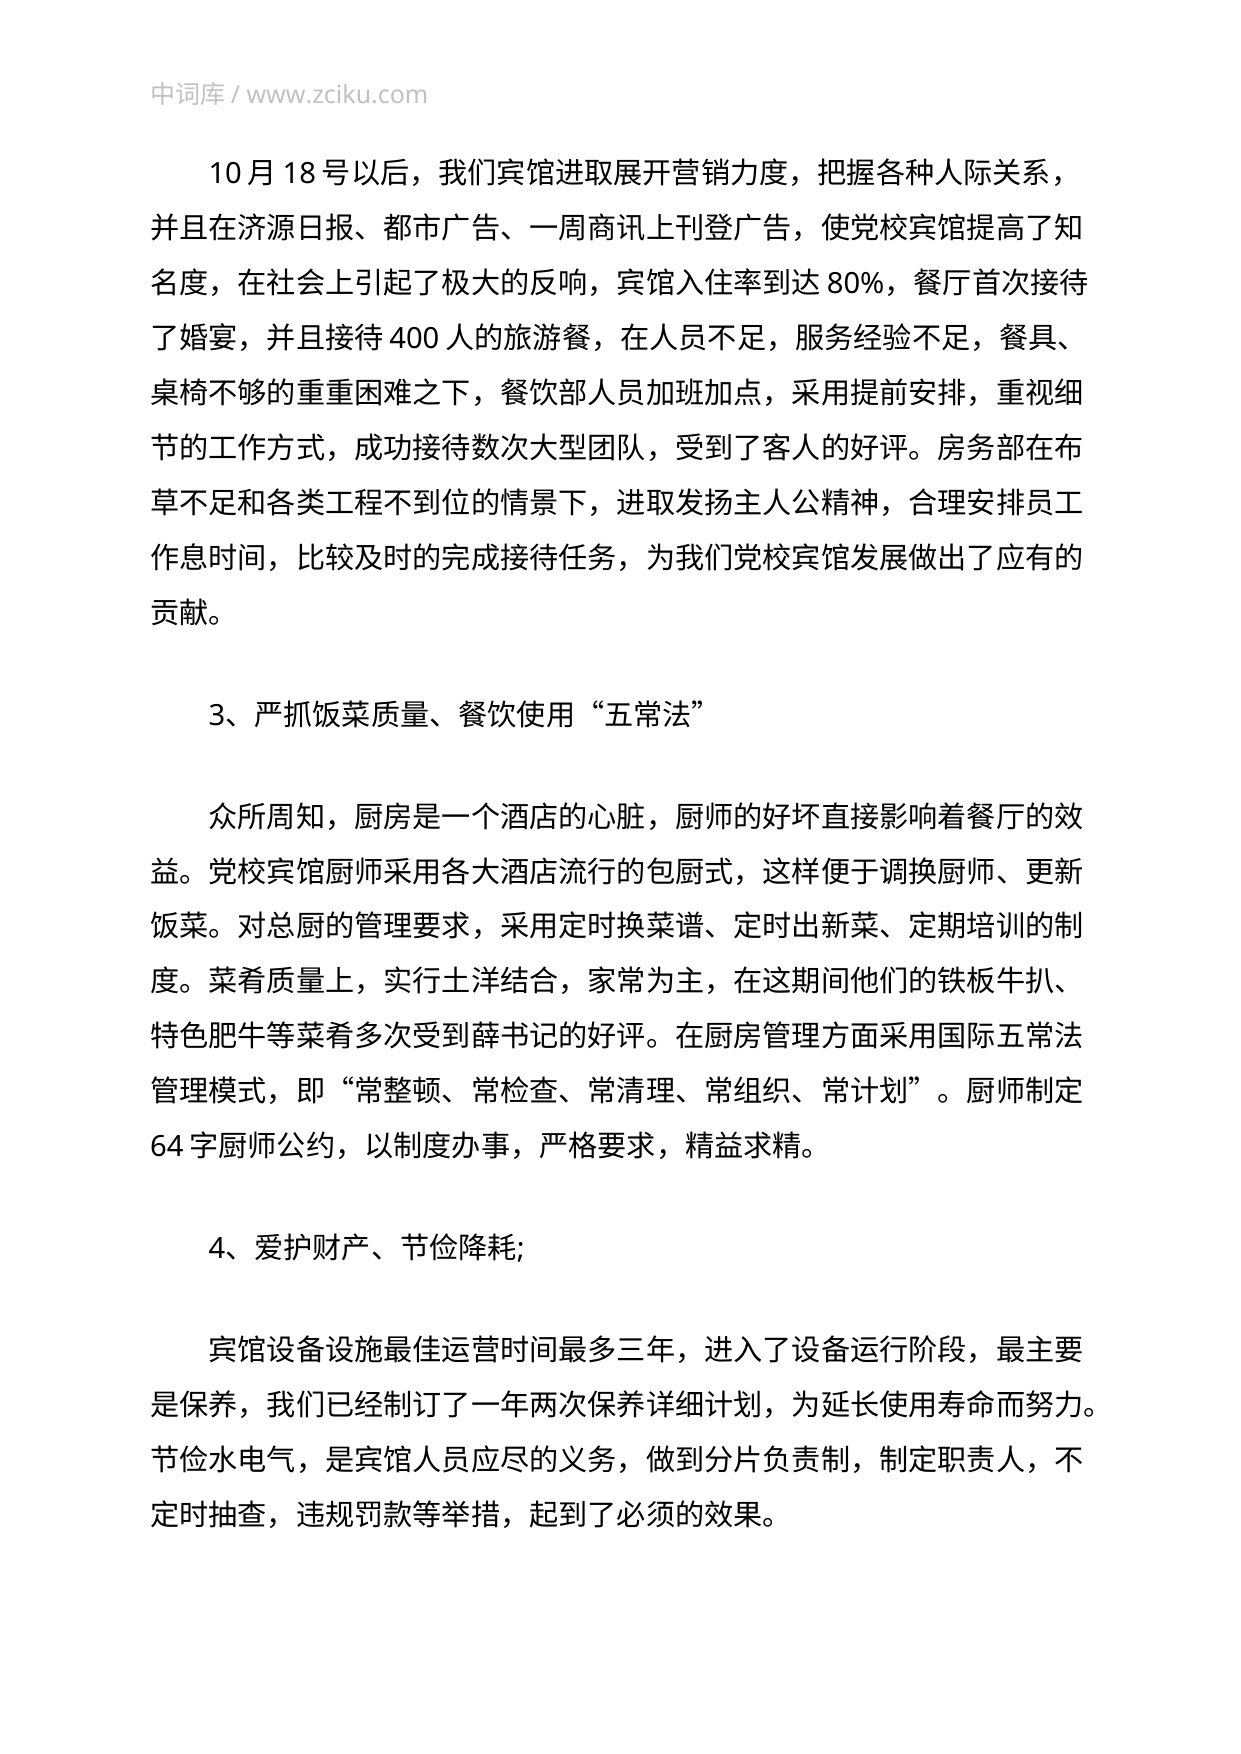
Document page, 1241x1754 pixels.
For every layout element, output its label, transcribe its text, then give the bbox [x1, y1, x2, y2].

text 3、严抓饭菜质量、餐饮使用“五常法” [150, 691, 1090, 734]
text 众所周知，厨房是一个酒店的心脏，厨师的好坏直接影响着餐厅的效益。党校宾馆厨师采用各大酒店流行的包厨式，这样便于调换厨师、更新饭菜。对总厨的管理要求，采用定时换菜谱、定时出新菜、定期培训的制度。菜肴质量上，实行土洋结合，家常为主，在这期间他们的铁板牛扒、特色肥牛等菜肴多次受到薛书记的好评。在厨房管理方面采用国际五常法管理模式，即“常整顿、常检查、常清理、常组织、常计划”。厨师制定64字厨师公约，以制度办事，严格要求，精益求精。 [150, 793, 1090, 1165]
text 4、爱护财产、节俭降耗; [150, 1224, 1090, 1267]
text 宾馆设备设施最佳运营时间最多三年，进入了设备运行阶段，最主要是保养，我们已经制订了一年两次保养详细计划，为延长使用寿命而努力。节俭水电气，是宾馆人员应尽的义务，做到分片负责制，制定职责人，不定时抽查，违规罚款等举措，起到了必须的效果。 [150, 1327, 1090, 1533]
text 10月18号以后，我们宾馆进取展开营销力度，把握各种人际关系，并且在济源日报、都市广告、一周商讯上刊登广告，使党校宾馆提高了知名度，在社会上引起了极大的反响，宾馆入住率到达80%，餐厅首次接待了婚宴，并且接待400人的旅游餐，在人员不足，服务经验不足，餐具、桌椅不够的重重困难之下，餐饮部人员加班加点，采用提前安排，重视细节的工作方式，成功接待数次大型团队，受到了客人的好评。房务部在布草不足和各类工程不到位的情景下，进取发扬主人公精神，合理安排员工作息时间，比较及时的完成接待任务，为我们党校宾馆发展做出了应有的贡献。 [150, 150, 1090, 632]
